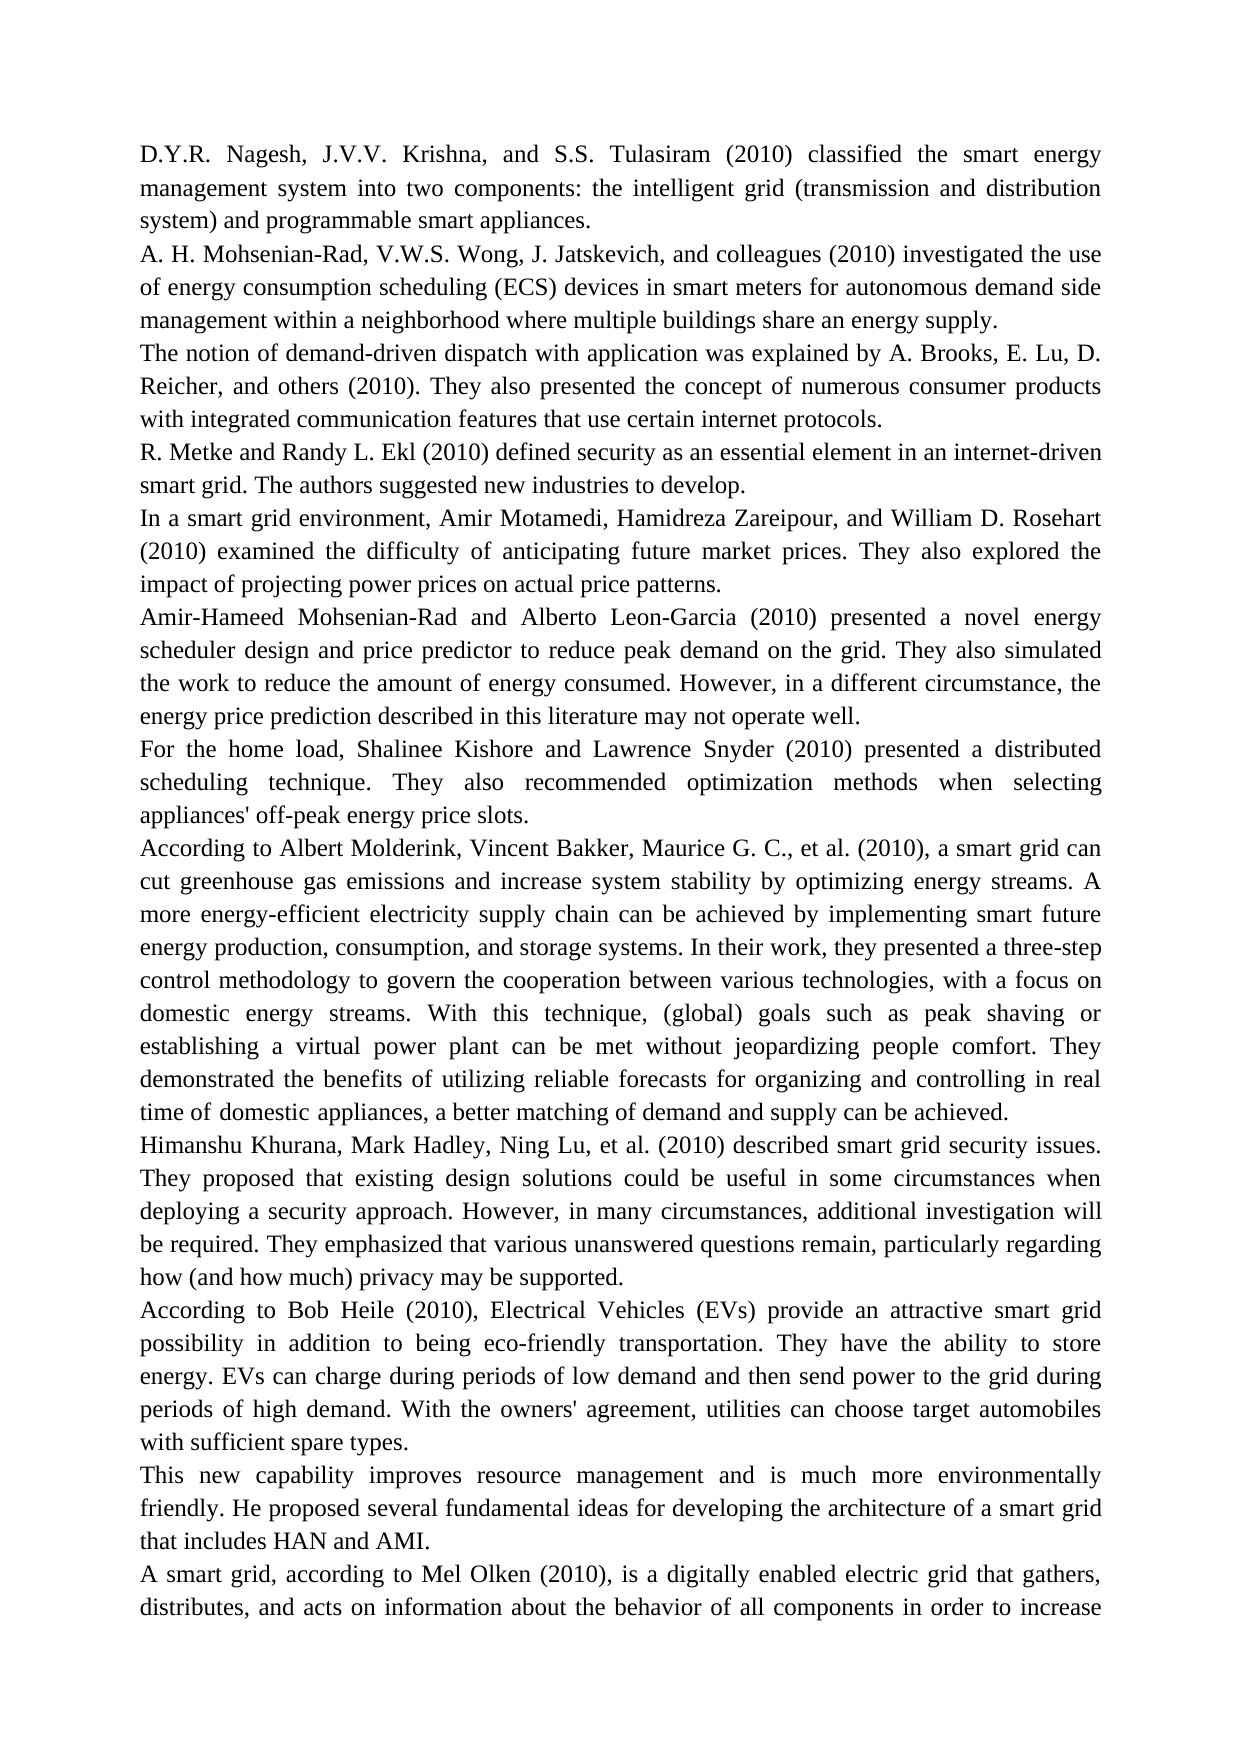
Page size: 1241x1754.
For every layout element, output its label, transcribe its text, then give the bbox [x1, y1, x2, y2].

text This new capability improves resource management and is much more environmentally friendly. He proposed several fundamental ideas for developing the architecture of a smart grid that includes HAN and AMI. [139, 1460, 1103, 1555]
text Himanshu Khurana, Mark Hadley, Ning Lu, et al. (2010) described smart grid security issues. They proposed that existing design solutions could be useful in some circumstances when deploying a security approach. However, in many circumstances, additional investigation will be required. They emphasized that various unanswered questions remain, particularly regarding how (and how much) privacy may be supported. [139, 1130, 1103, 1291]
text D.Y.R. Nagesh, J.V.V. Krishna, and S.S. Tulasiram (2010) classified the smart energy management system into two components: the intelligent grid (transmission and distribution system) and programmable smart appliances. [139, 139, 1103, 234]
text R. Metke and Randy L. Ekl (2010) defined security as an essential element in an internet-driven smart grid. The authors suggested new industries to develop. [139, 437, 1103, 498]
text A. H. Mohsenian-Rad, V.W.S. Wong, J. Jatskevich, and colleagues (2010) investigated the use of energy consumption scheduling (ECS) devices in smart meters for autonomous demand side management within a neighborhood where multiple buildings share an energy supply. [139, 239, 1103, 333]
text The notion of demand-driven dispatch with application was explained by A. Brooks, E. Lu, D. Reicher, and others (2010). They also presented the concept of numerous consumer products with integrated communication features that use certain internet protocols. [139, 338, 1103, 432]
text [139, 1559, 1103, 1621]
text According to Albert Molderink, Vincent Bakker, Maurice G. C., et al. (2010), a smart grid can cut greenhouse gas emissions and increase system stability by optimizing energy streams. A more energy-efficient electricity supply chain can be achieved by implementing smart future energy production, consumption, and storage systems. In their work, they presented a three-step control methodology to govern the cooperation between various technologies, with a focus on domestic energy streams. With this technique, (global) goals such as peak shaving or establishing a virtual power plant can be met without jeopardizing people comfort. They demonstrated the benefits of utilizing reliable forecasts for organizing and controlling in real time of domestic appliances, a better matching of demand and supply can be achieved. [139, 833, 1103, 1126]
text For the home load, Shalinee Kishore and Lawrence Snyder (2010) presented a distributed scheduling technique. They also recommended optimization methods when selecting appliances' off-peak energy price slots. [139, 734, 1103, 829]
text Amir-Hameed Mohsenian-Rad and Alberto Leon-Garcia (2010) presented a novel energy scheduler design and price predictor to reduce peak demand on the grid. They also simulated the work to reduce the amount of energy consumed. However, in a different circumstance, the energy price prediction described in this literature may not operate well. [139, 602, 1103, 730]
text In a smart grid environment, Amir Motamedi, Hamidreza Zareipour, and William D. Rosehart (2010) examined the difficulty of anticipating future market prices. They also explored the impact of projecting power prices on actual price patterns. [139, 503, 1103, 598]
text According to Bob Heile (2010), Electrical Vehicles (EVs) provide an attractive smart grid possibility in addition to being eco-friendly transportation. They have the ability to store energy. EVs can charge during periods of low demand and then send power to the grid during periods of high demand. With the owners' agreement, utilities can choose target automobiles with sufficient spare types. [139, 1295, 1103, 1456]
